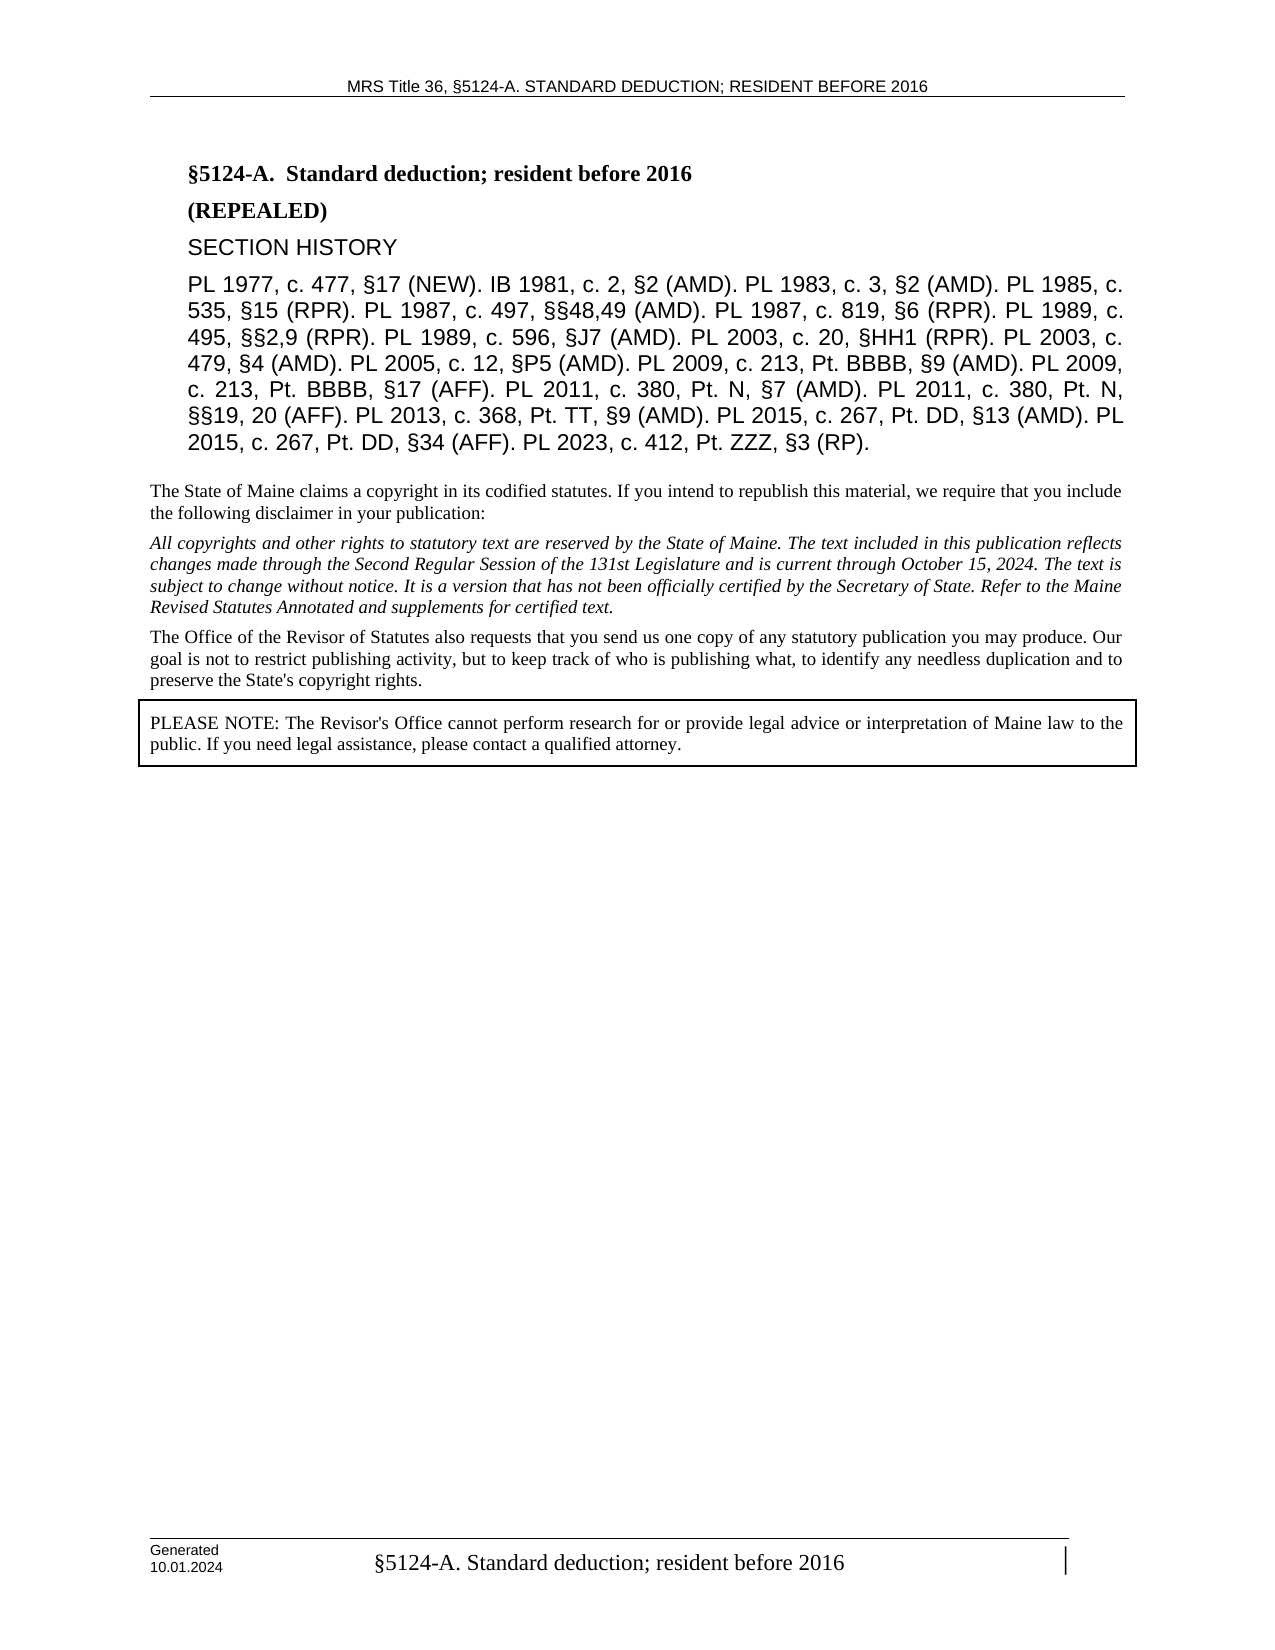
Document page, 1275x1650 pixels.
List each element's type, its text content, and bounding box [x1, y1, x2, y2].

text The Office of the Revisor of Statutes also requests that you send us one copy of any statutory publication you may produce. Our goal is not to restrict publishing activity, but to keep track of who is publishing what, to identify any needless duplication and to preserve the State's copyright rights. [150, 626, 1125, 691]
text SECTION HISTORY [187, 234, 1125, 260]
text (REPEALED) [187, 197, 1125, 223]
text PLEASE NOTE: The Revisor's Office cannot perform research for or provide legal advice or interpretation of Maine law to the public. If you need legal assistance, please contact a qualified attorney. [140, 701, 1135, 765]
text §5124-A. Standard deduction; resident before 2016 [187, 160, 1125, 187]
text The State of Maine claims a copyright in its codified statutes. If you intend to republish this material, we require that you include the following disclaimer in your publication: [150, 480, 1125, 523]
text All copyrights and other rights to statutory text are reserved by the State of Maine. The text included in this publication reflects changes made through the Second Regular Session of the 131st Legislature and is current through October 15, 2024 . The text is subject to change without notice. It is a version that has not been officially certified by the Secretary of State. Refer to the Maine Revised Statutes Annotated and supplements for certified text. [150, 532, 1125, 618]
text PL 1977, c. 477, §17 (NEW). IB 1981, c. 2, §2 (AMD). PL 1983, c. 3, §2 (AMD). PL 1985, c. 535, §15 (RPR). PL 1987, c. 497, §§48,49 (AMD). PL 1987, c. 819, §6 (RPR). PL 1989, c. 495, §§2,9 (RPR). PL 1989, c. 596, §J7 (AMD). PL 2003, c. 20, §HH1 (RPR). PL 2003, c. 479, §4 (AMD). PL 2005, c. 12, §P5 (AMD). PL 2009, c. 213, Pt. BBBB, §9 (AMD). PL 2009, c. 213, Pt. BBBB, §17 (AFF). PL 2011, c. 380, Pt. N, §7 (AMD). PL 2011, c. 380, Pt. N, §§19, 20 (AFF). PL 2013, c. 368, Pt. TT, §9 (AMD). PL 2015, c. 267, Pt. DD, §13 (AMD). PL 2015, c. 267, Pt. DD, §34 (AFF). PL 2023, c. 412, Pt. ZZZ, §3 (RP). [187, 271, 1125, 455]
